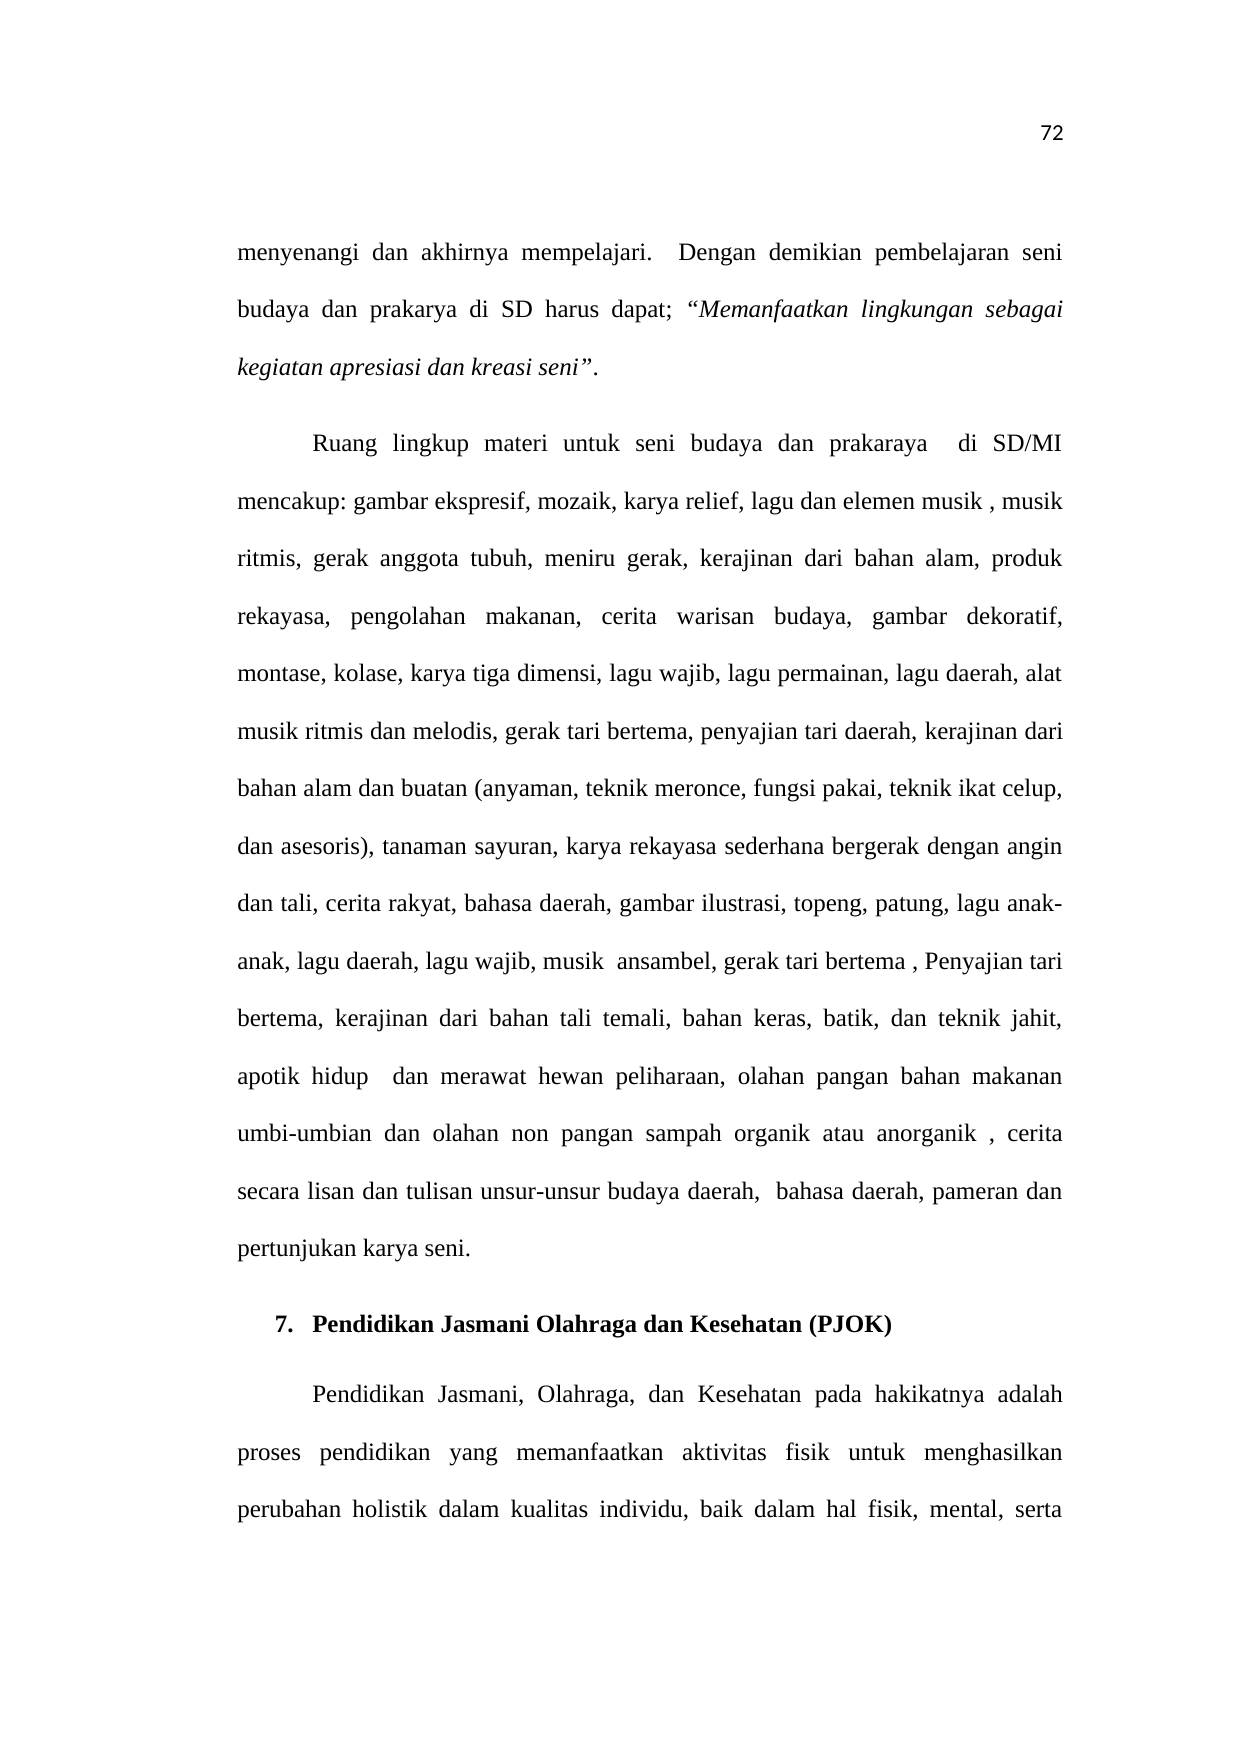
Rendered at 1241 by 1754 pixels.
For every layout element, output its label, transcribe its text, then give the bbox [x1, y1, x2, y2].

list Pendidikan Jasmani Olahraga dan Kesehatan (PJOK) [274, 1309, 1063, 1338]
text Ruang lingkup materi untuk seni budaya dan prakaraya di SD/MI mencakup: gambar ekspresif, mozaik, karya relief, lagu dan elemen musik , musik ritmis, gerak anggota tubuh, meniru gerak, kerajinan dari bahan alam, produk rekayasa, pengolahan makanan, cerita warisan budaya, gambar dekoratif, montase, kolase, karya tiga dimensi, lagu wajib, lagu permainan, lagu daerah, alat musik ritmis dan melodis, gerak tari bertema, penyajian tari daerah, kerajinan dari bahan alam dan buatan (anyaman, teknik meronce, fungsi pakai, teknik ikat celup, dan asesoris), tanaman sayuran, karya rekayasa sederhana bergerak dengan angin dan tali, cerita rakyat, bahasa daerah, gambar ilustrasi, topeng, patung, lagu anak-anak, lagu daerah, lagu wajib, musik ansambel, gerak tari bertema , Penyajian tari bertema, kerajinan dari bahan tali temali, bahan keras, batik, dan teknik jahit, apotik hidup dan merawat hewan peliharaan, olahan pangan bahan makanan umbi-umbian dan olahan non pangan sampah organik atau anorganik , cerita secara lisan dan tulisan unsur-unsur budaya daerah, bahasa daerah, pameran dan pertunjukan karya seni. [237, 428, 1063, 1262]
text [237, 237, 1063, 381]
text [237, 1379, 1063, 1523]
